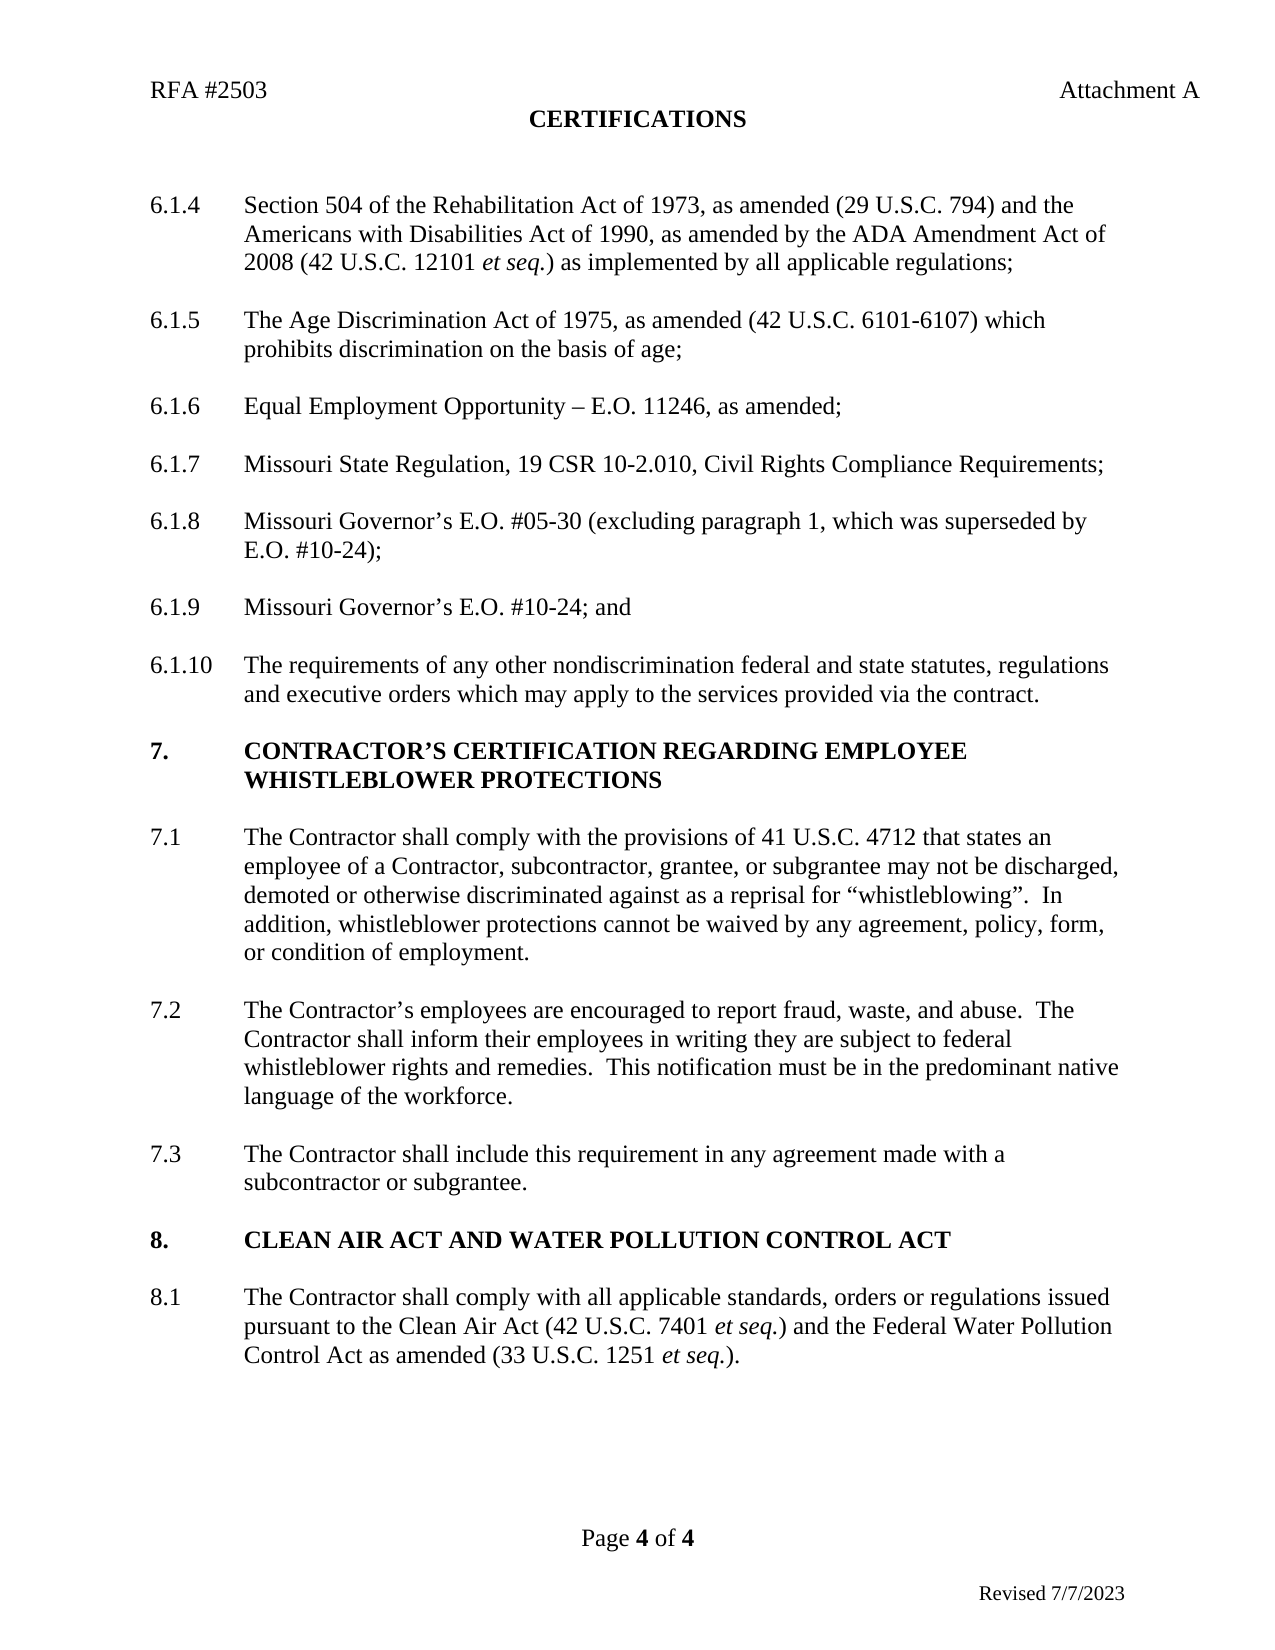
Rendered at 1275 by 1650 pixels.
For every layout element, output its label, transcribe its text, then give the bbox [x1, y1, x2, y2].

text 7.2 The Contractor’s employees are encouraged to report fraud, waste, and abuse. The Contractor shall inform their employees in writing they are subject to federal whistleblower rights and remedies. This notification must be in the predominant native language of the workforce. [150, 995, 1125, 1110]
text 6.1.9 Missouri Governor’s E.O. #10-24; and [150, 592, 1125, 621]
text 7.1 The Contractor shall comply with the provisions of 41 U.S.C. 4712 that states an employee of a Contractor, subcontractor, grantee, or subgrantee may not be discharged, demoted or otherwise discriminated against as a reprisal for “whistleblowing”. In addition, whistleblower protections cannot be waived by any agreement, policy, form, or condition of employment. [150, 822, 1125, 966]
text 6.1.7 Missouri State Regulation, 19 CSR 10-2.010, Civil Rights Compliance Requirements; [150, 449, 1125, 477]
text 7.3 The Contractor shall include this requirement in any agreement made with a subcontractor or subgrantee. [150, 1139, 1125, 1196]
text 8.1 The Contractor shall comply with all applicable standards, orders or regulations issued pursuant to the Clean Air Act (42 U.S.C. 7401 et seq.) and the Federal Water Pollution Control Act as amended (33 U.S.C. 1251 et seq.). [150, 1282, 1125, 1369]
text 6.1.10 The requirements of any other nondiscrimination federal and state statutes, regulations and executive orders which may apply to the services provided via the contract. [150, 650, 1125, 707]
text 6.1.8 Missouri Governor’s E.O. #05-30 (excluding paragraph 1, which was superseded by E.O. #10-24); [150, 506, 1125, 564]
text 8. CLEAN AIR ACT AND WATER POLLUTION CONTROL ACT [150, 1225, 1125, 1254]
text 6.1.4 Section 504 of the Rehabilitation Act of 1973, as amended (29 U.S.C. 794) and the Americans with Disabilities Act of 1990, as amended by the ADA Amendment Act of 2008 (42 U.S.C. 12101 et seq.) as implemented by all applicable regulations; [150, 190, 1125, 276]
text 7. CONTRACTOR’S CERTIFICATION REGARDING EMPLOYEE WHISTLEBLOWER PROTECTIONS [150, 736, 1125, 794]
text 6.1.5 The Age Discrimination Act of 1975, as amended (42 U.S.C. 6101-6107) which prohibits discrimination on the basis of age; [150, 305, 1125, 362]
text 6.1.6 Equal Employment Opportunity – E.O. 11246, as amended; [150, 391, 1125, 420]
